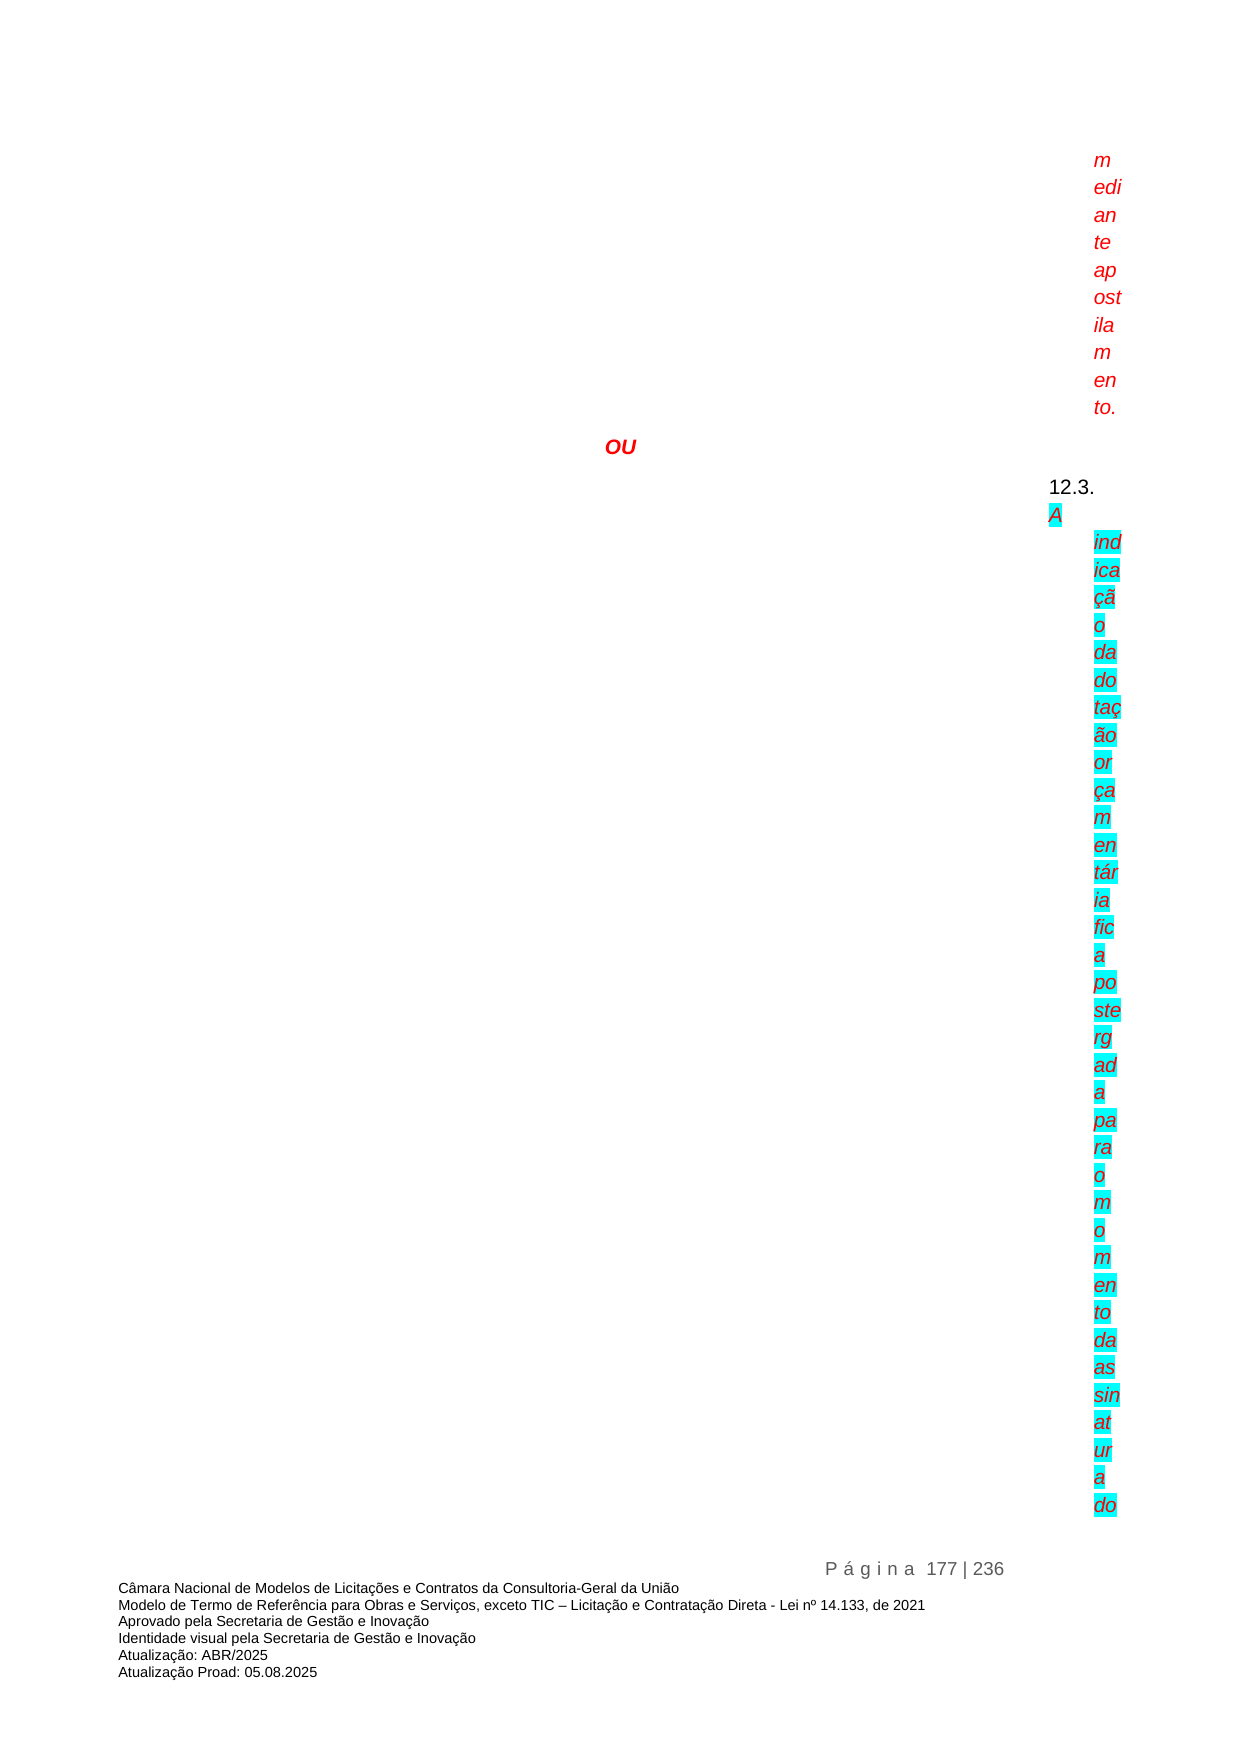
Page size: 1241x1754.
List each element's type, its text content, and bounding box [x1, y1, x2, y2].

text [1048, 475, 1122, 1517]
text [1048, 148, 1122, 419]
text OU [118, 435, 1122, 459]
